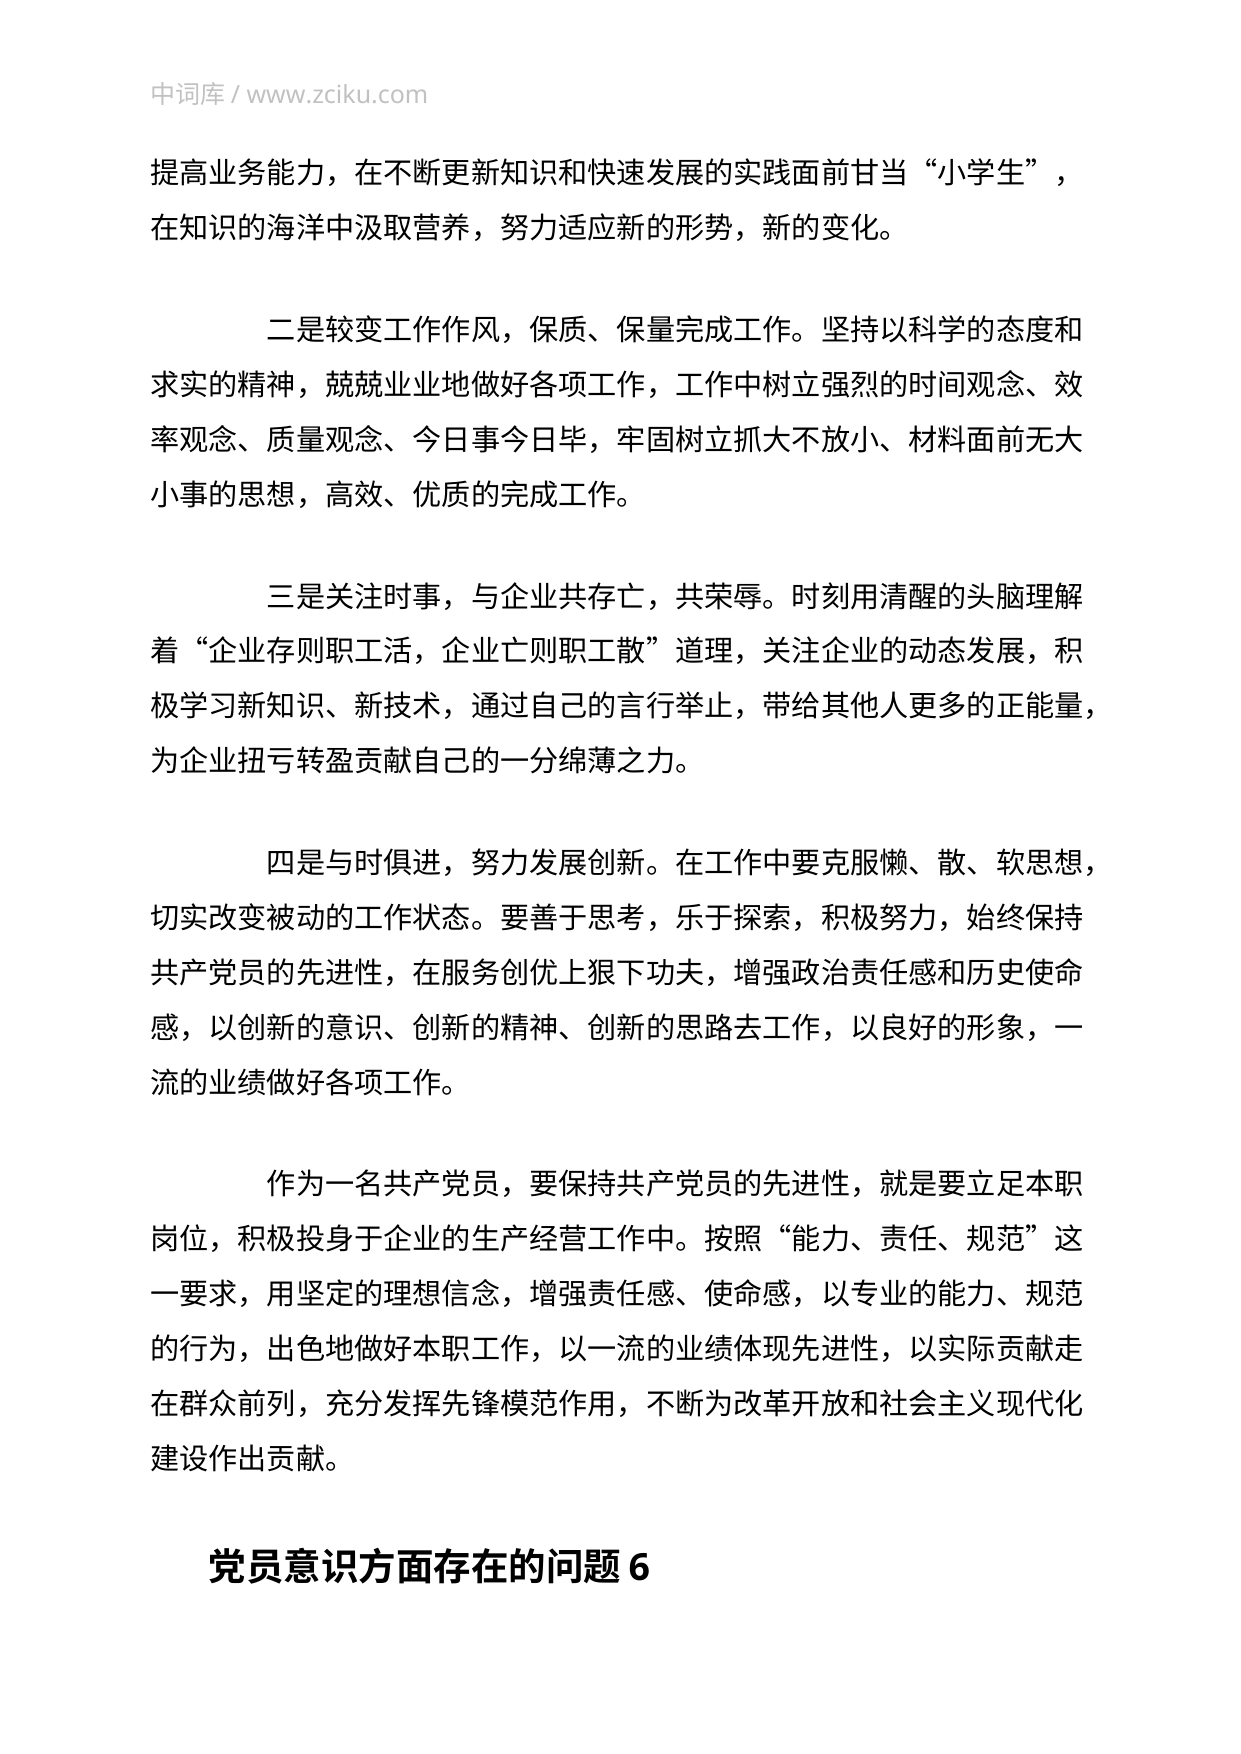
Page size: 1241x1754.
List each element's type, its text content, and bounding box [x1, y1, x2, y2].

text 四是与时俱进，努力发展创新。在工作中要克服懒、散、软思想，切实改变被动的工作状态。要善于思考，乐于探索，积极努力，始终保持共产党员的先进性，在服务创优上狠下功夫，增强政治责任感和历史使命感，以创新的意识、创新的精神、创新的思路去工作，以良好的形象，一流的业绩做好各项工作。 [150, 839, 1090, 1101]
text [150, 150, 1090, 247]
text 党员意识方面存在的问题6 [150, 1537, 1090, 1592]
text 作为一名共产党员，要保持共产党员的先进性，就是要立足本职岗位，积极投身于企业的生产经营工作中。按照“能力、责任、规范”这一要求，用坚定的理想信念，增强责任感、使命感，以专业的能力、规范的行为，出色地做好本职工作，以一流的业绩体现先进性，以实际贡献走在群众前列，充分发挥先锋模范作用，不断为改革开放和社会主义现代化建设作出贡献。 [150, 1161, 1090, 1478]
text 二是较变工作作风，保质、保量完成工作。坚持以科学的态度和求实的精神，兢兢业业地做好各项工作，工作中树立强烈的时间观念、效率观念、质量观念、今日事今日毕，牢固树立抓大不放小、材料面前无大小事的思想，高效、优质的完成工作。 [150, 307, 1090, 514]
text 三是关注时事，与企业共存亡，共荣辱。时刻用清醒的头脑理解着“企业存则职工活，企业亡则职工散”道理，关注企业的动态发展，积极学习新知识、新技术，通过自己的言行举止，带给其他人更多的正能量，为企业扭亏转盈贡献自己的一分绵薄之力。 [150, 573, 1090, 780]
